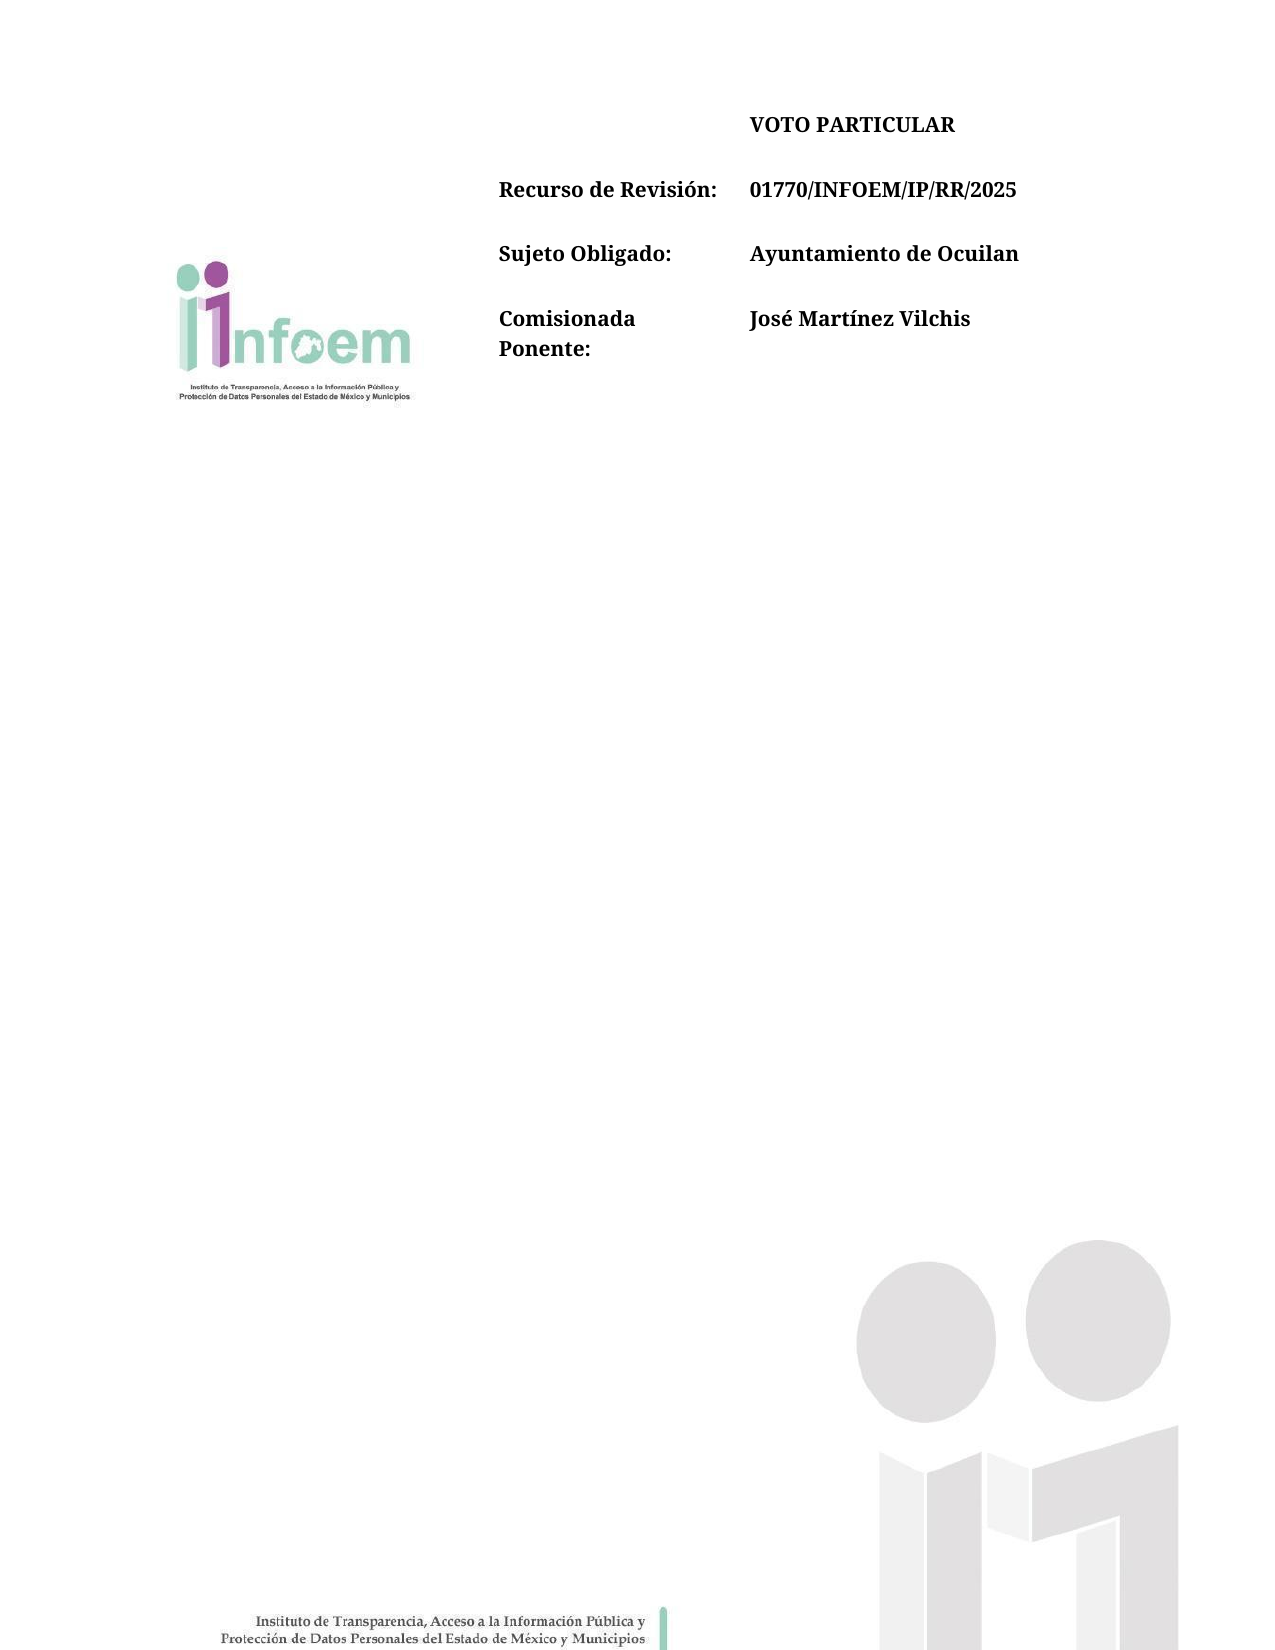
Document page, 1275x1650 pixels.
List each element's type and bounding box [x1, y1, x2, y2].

picture [61, 201, 1275, 1650]
